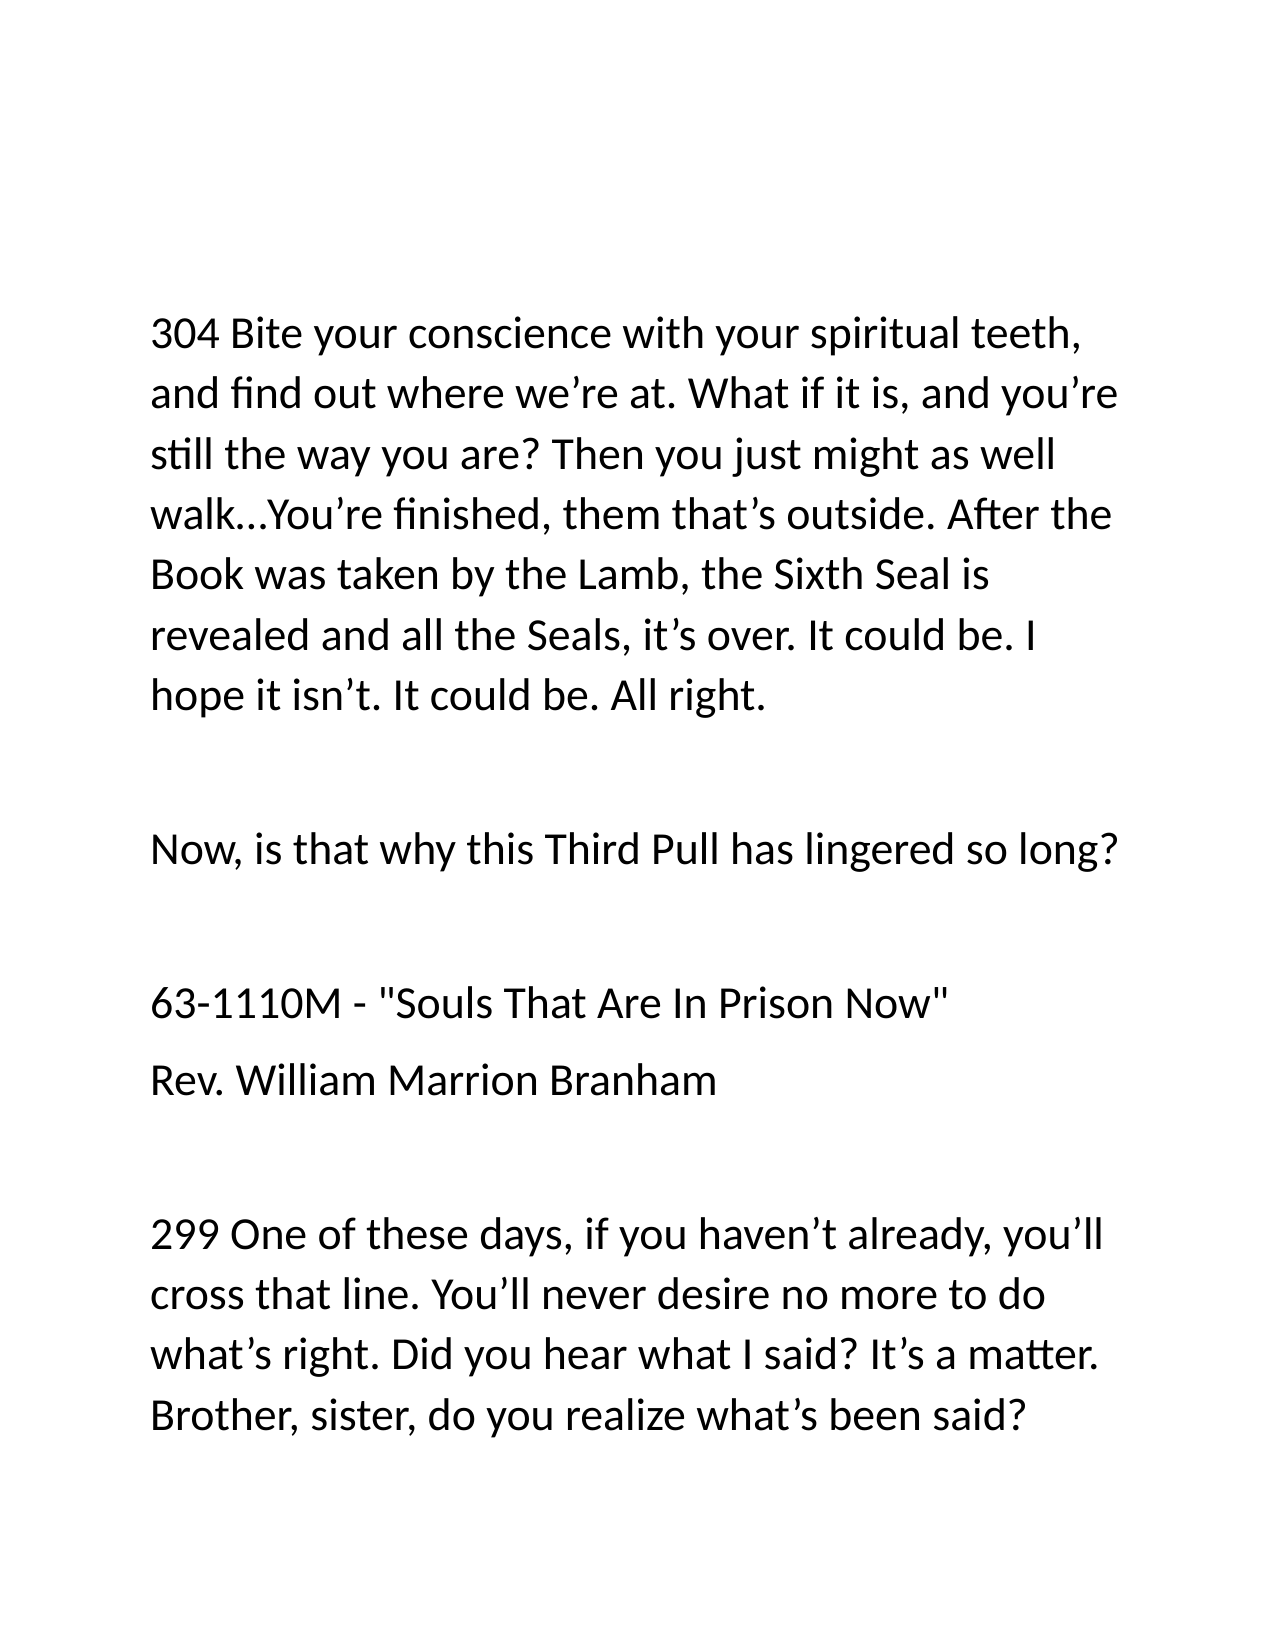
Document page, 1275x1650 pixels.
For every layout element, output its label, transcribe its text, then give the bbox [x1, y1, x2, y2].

text Now, is that why this Third Pull has lingered so long? [150, 820, 1125, 876]
text 304 Bite your conscience with your spiritual teeth, and find out where we’re at. What if it is, and you’re still the way you are? Then you just might as well walk…You’re finished, them that’s outside. After the Book was taken by the Lamb, the Sixth Seal is revealed and all the Seals, it’s over. It could be. I hope it isn’t. It could be. All right. [150, 304, 1125, 722]
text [150, 1205, 1125, 1442]
text 63-1110M - "Souls That Are In Prison Now" [150, 974, 1125, 1030]
text Rev. William Marrion Branham [150, 1051, 1125, 1107]
